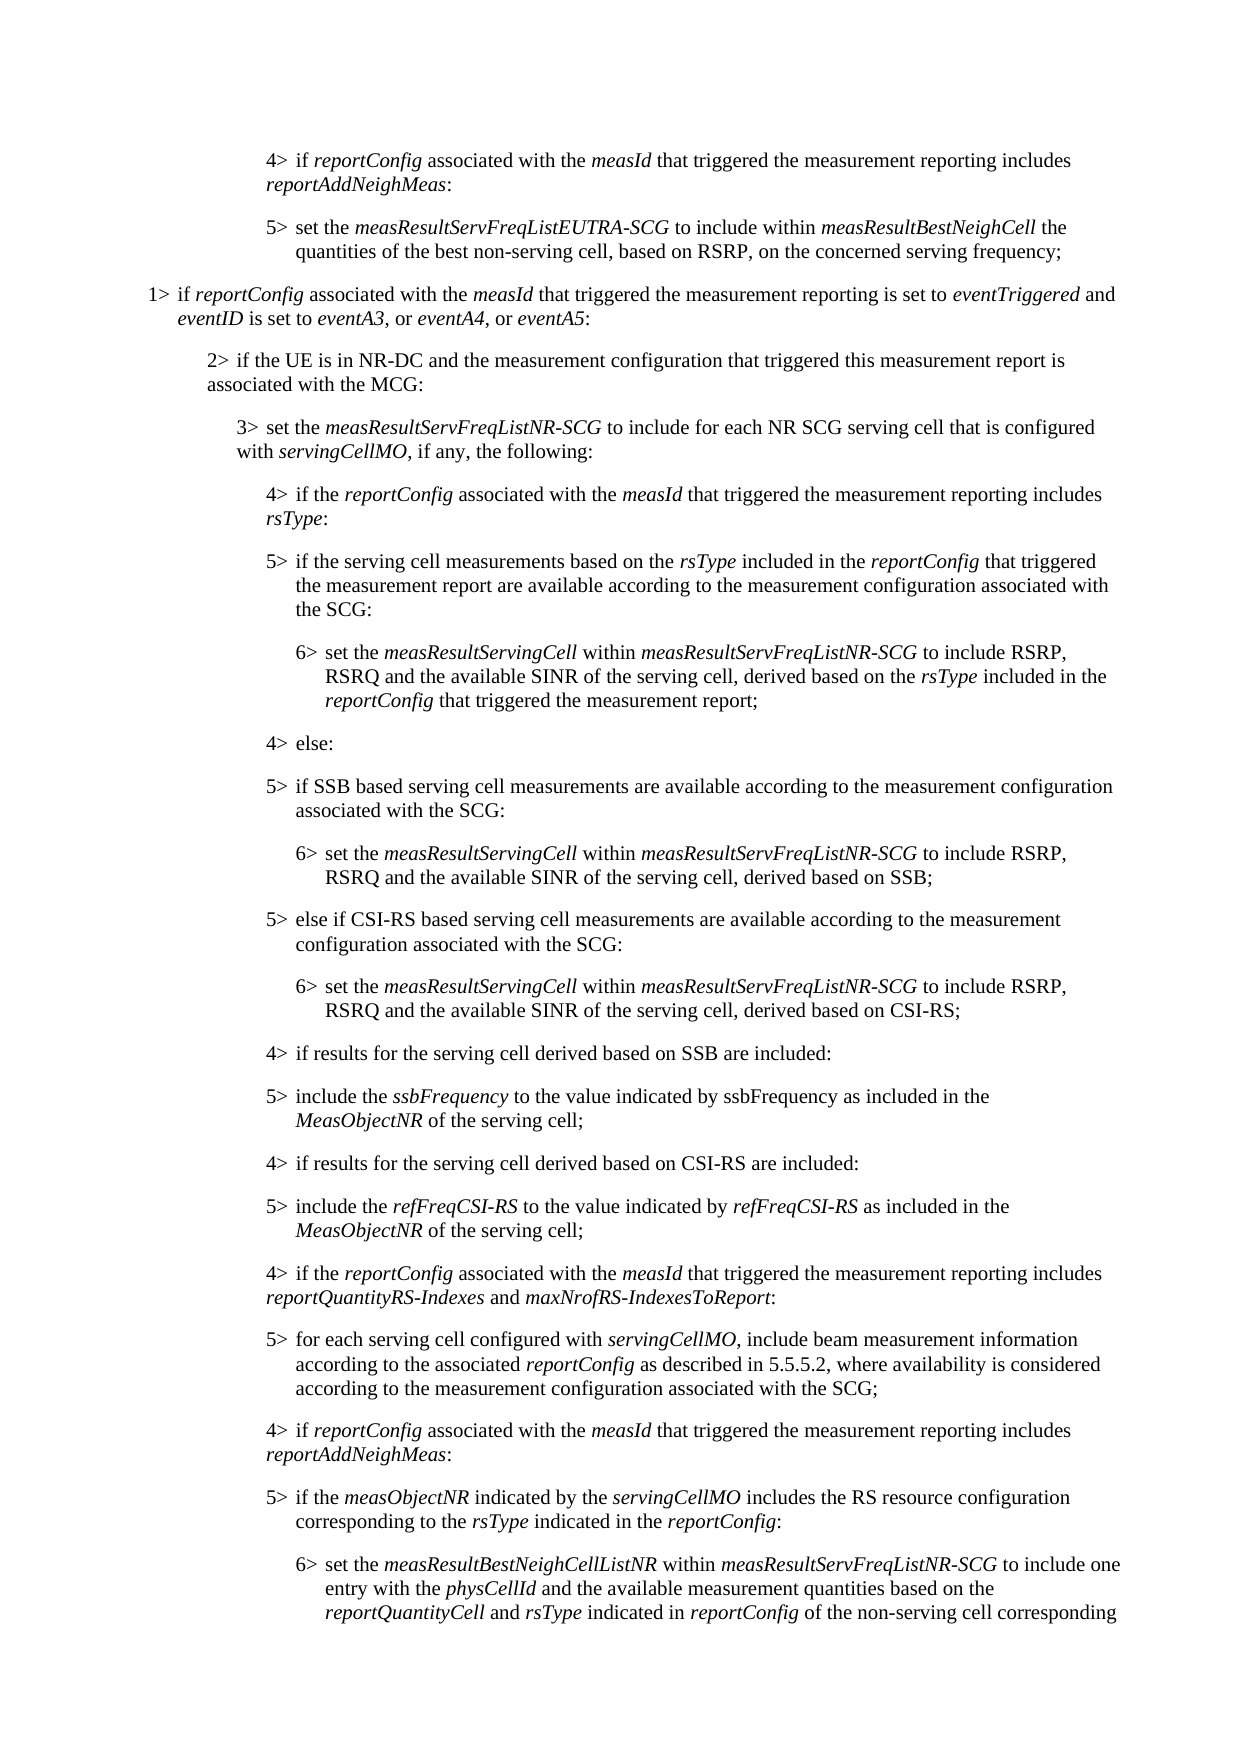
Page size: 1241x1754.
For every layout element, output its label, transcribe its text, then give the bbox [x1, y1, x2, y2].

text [295, 1552, 1122, 1624]
text 5> set the measResultServFreqListEUTRA-SCG to include within measResultBestNeighCell the quantities of the best non-serving cell, based on RSRP, on the concerned serving frequency; [266, 214, 1122, 263]
text 6> set the measResultServingCell within measResultServFreqListNR-SCG to include RSRP, RSRQ and the available SINR of the serving cell, derived based on SSB; [295, 841, 1122, 889]
text 4> if reportConfig associated with the measId that triggered the measurement reporting includes reportAddNeighMeas: [266, 148, 1122, 196]
text 4> if the reportConfig associated with the measId that triggered the measurement reporting includes reportQuantityRS-Indexes and maxNrofRS-IndexesToReport: [266, 1261, 1122, 1309]
text 5> include the ssbFrequency to the value indicated by ssbFrequency as included in the MeasObjectNR of the serving cell; [266, 1084, 1122, 1132]
text 6> set the measResultServingCell within measResultServFreqListNR-SCG to include RSRP, RSRQ and the available SINR of the serving cell, derived based on CSI-RS; [295, 974, 1122, 1022]
text 5> if the serving cell measurements based on the rsType included in the reportConfig that triggered the measurement report are available according to the measurement configuration associated with the SCG: [266, 549, 1122, 621]
text 5> else if CSI-RS based serving cell measurements are available according to the measurement configuration associated with the SCG: [266, 907, 1122, 956]
text 4> else: [266, 731, 1122, 755]
text 4> if results for the serving cell derived based on CSI-RS are included: [266, 1151, 1122, 1175]
text 5> include the refFreqCSI-RS to the value indicated by refFreqCSI-RS as included in the MeasObjectNR of the serving cell; [266, 1194, 1122, 1242]
text 5> if SSB based serving cell measurements are available according to the measurement configuration associated with the SCG: [266, 774, 1122, 822]
text 3> set the measResultServFreqListNR-SCG to include for each NR SCG serving cell that is configured with servingCellMO, if any, the following: [236, 415, 1122, 463]
text 6> set the measResultServingCell within measResultServFreqListNR-SCG to include RSRP, RSRQ and the available SINR of the serving cell, derived based on the rsType included in the reportConfig that triggered the measurement report; [295, 640, 1122, 712]
text 4> if the reportConfig associated with the measId that triggered the measurement reporting includes rsType: [266, 482, 1122, 530]
text 2> if the UE is in NR-DC and the measurement configuration that triggered this measurement report is associated with the MCG: [207, 348, 1122, 396]
text 5> if the measObjectNR indicated by the servingCellMO includes the RS resource configuration corresponding to the rsType indicated in the reportConfig: [266, 1485, 1122, 1533]
text 1> if reportConfig associated with the measId that triggered the measurement reporting is set to eventTriggered and eventID is set to eventA3, or eventA4, or eventA5: [148, 281, 1122, 329]
text 4> if results for the serving cell derived based on SSB are included: [266, 1041, 1122, 1065]
text 4> if reportConfig associated with the measId that triggered the measurement reporting includes reportAddNeighMeas: [266, 1418, 1122, 1466]
text 5> for each serving cell configured with servingCellMO, include beam measurement information according to the associated reportConfig as described in 5.5.5.2, where availability is considered according to the measurement configuration associated with the SCG; [266, 1327, 1122, 1399]
